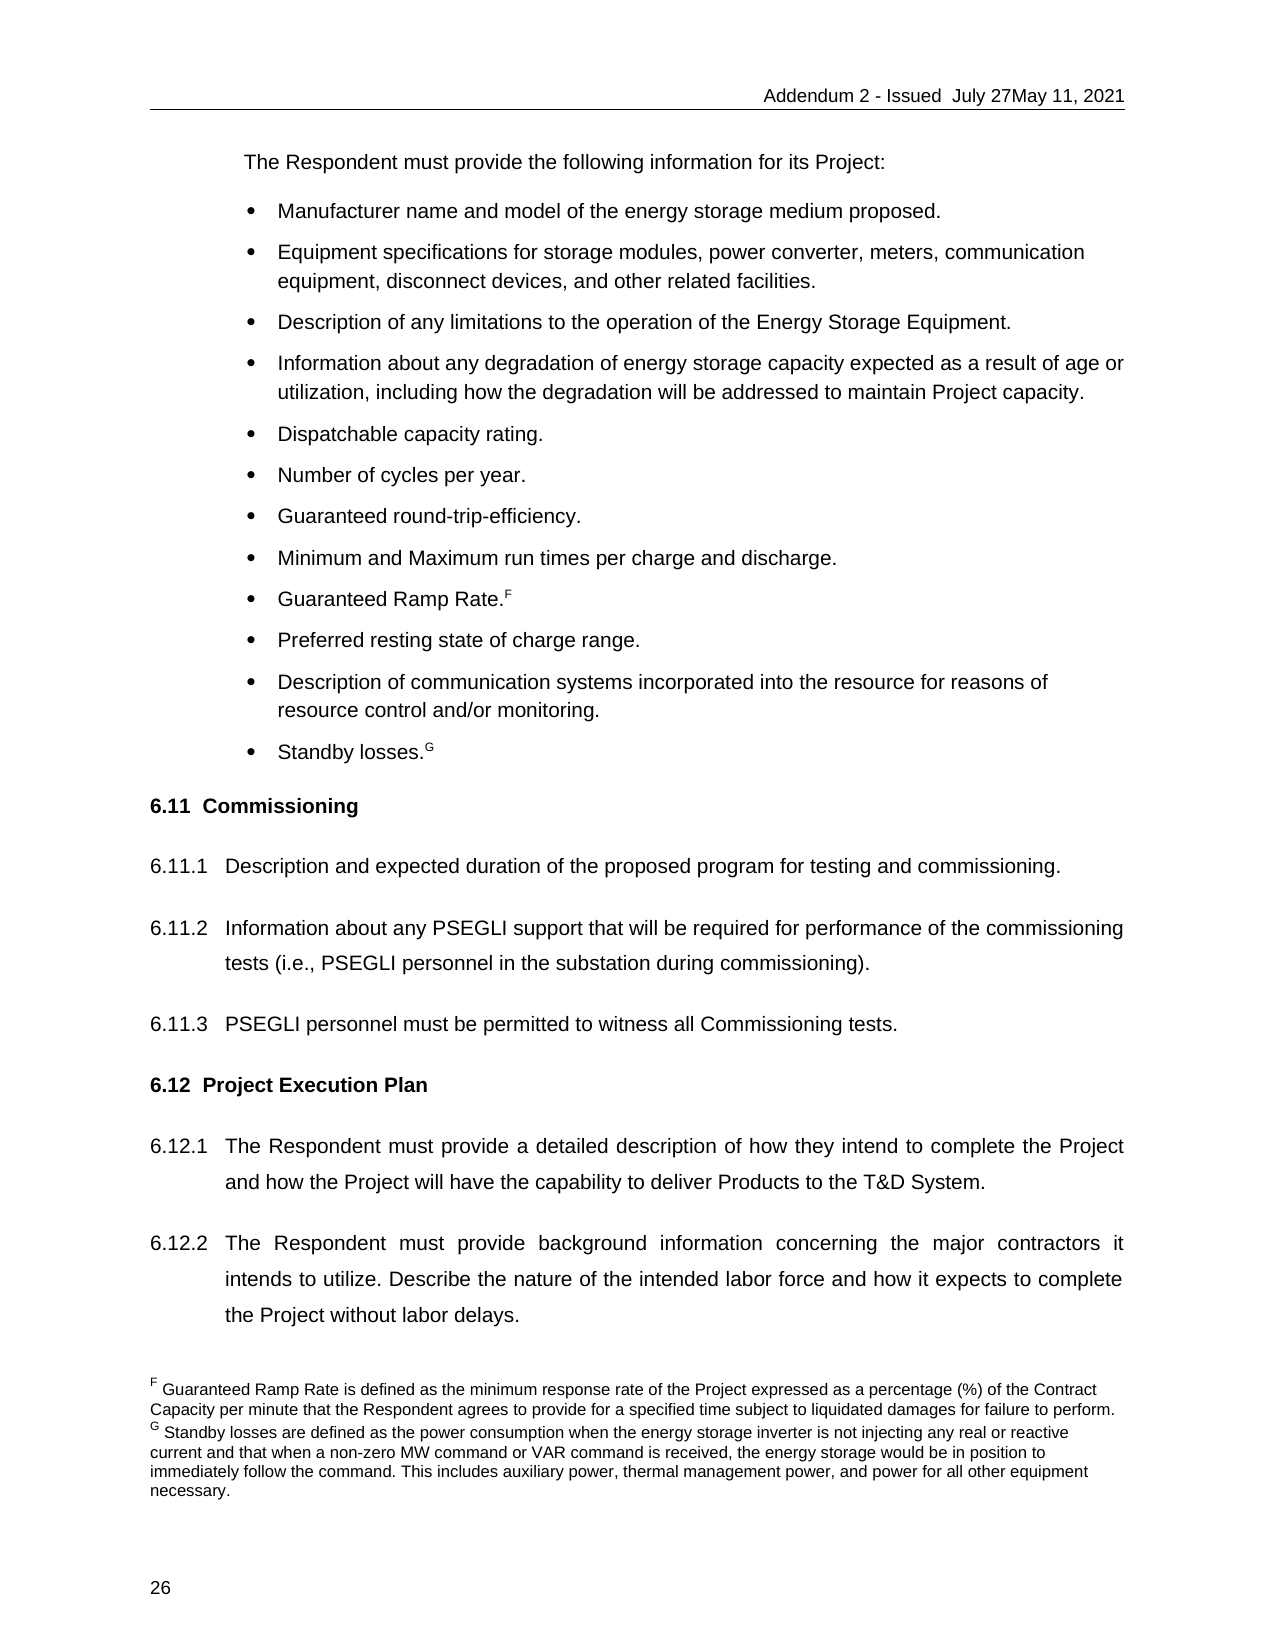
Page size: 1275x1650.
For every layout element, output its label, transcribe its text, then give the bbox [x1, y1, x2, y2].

text Standby losses. [247, 739, 1125, 764]
subtitle The Respondent must provide a detailed description of how they intend to complete the Project and how the Project will have the capability to deliver Products to the T&D System. [150, 1134, 1125, 1194]
subtitle PSEGLI personnel must be permitted to witness all Commissioning tests. [150, 1012, 1125, 1036]
text Guaranteed round-trip-efficiency. [247, 504, 1125, 528]
subtitle Project Execution Plan [150, 1073, 1125, 1097]
text Description of communication systems incorporated into the resource for reasons of resource control and/or monitoring. [247, 669, 1125, 722]
text Number of cycles per year. [247, 463, 1125, 487]
text Minimum and Maximum run times per charge and discharge. [247, 545, 1125, 569]
text Dispatchable capacity rating. [247, 421, 1125, 445]
text Preferred resting state of charge range. [247, 628, 1125, 652]
subtitle Description and expected duration of the proposed program for testing and commissioning. [150, 854, 1125, 878]
list Equipment specifications for storage modules, power converter, meters, communication equipment, disconnect devices, and other related facilities. [247, 240, 1125, 293]
text The Respondent must provide the following information for its Project: [150, 150, 1125, 174]
subtitle Information about any PSEGLI support that will be required for performance of the commissioning tests (i.e., PSEGLI personnel in the substation during commissioning). [150, 915, 1125, 975]
list Manufacturer name and model of the energy storage medium proposed. [247, 198, 1125, 222]
list Information about any degradation of energy storage capacity expected as a result of age or utilization, including how the degradation will be addressed to maintain Project capacity. [247, 351, 1125, 404]
subtitle The Respondent must provide background information concerning the major contractors it intends to utilize. Describe the nature of the intended labor force and how it expects to complete the Project without labor delays. [150, 1231, 1125, 1327]
subtitle Commissioning [150, 793, 1125, 817]
text Guaranteed Ramp Rate. [247, 587, 1125, 611]
list Description of any limitations to the operation of the Energy Storage Equipment. [247, 310, 1125, 334]
